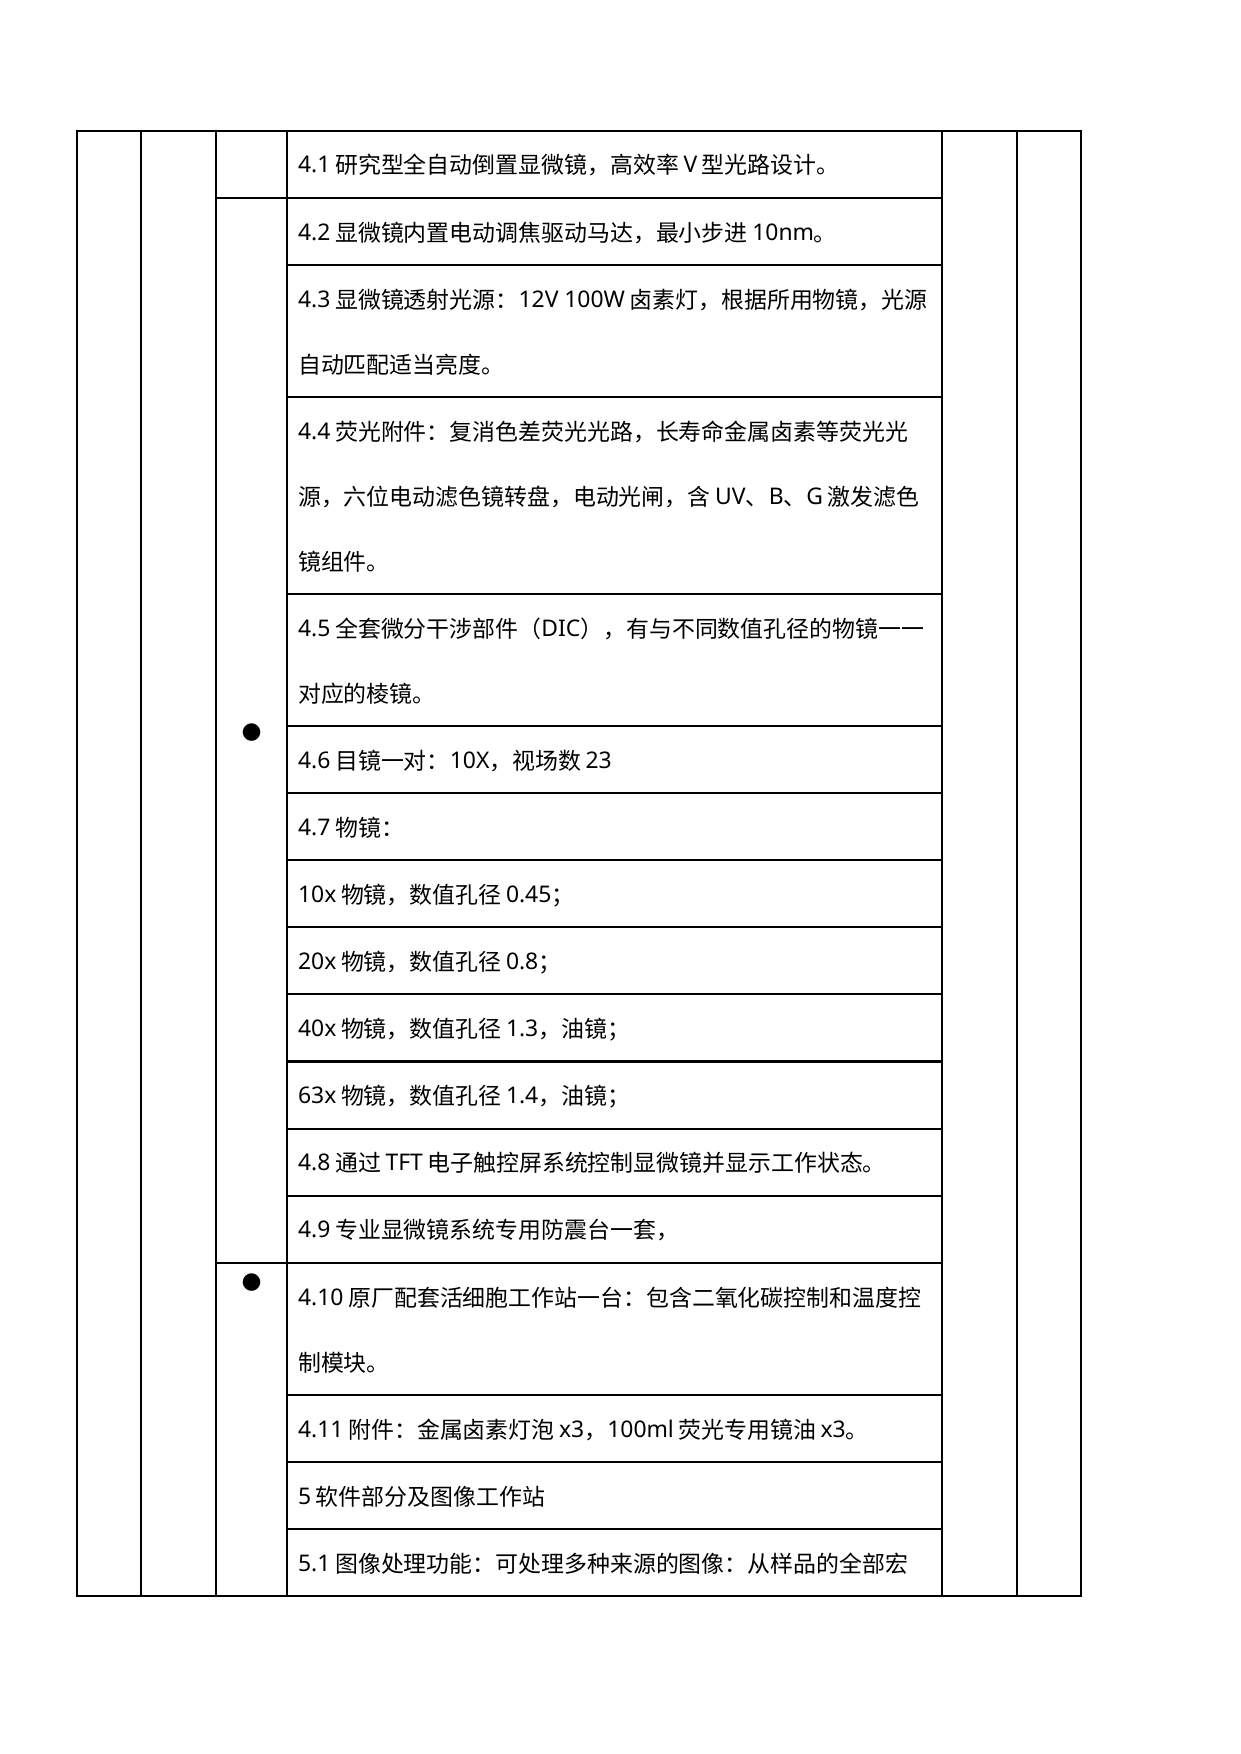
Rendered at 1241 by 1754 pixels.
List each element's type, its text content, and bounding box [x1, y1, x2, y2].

table_cell 4.3显微镜透射光源：12V 100W卤素灯，根据所用物镜，光源自动匹配适当亮度。 [288, 266, 941, 396]
table_cell 5软件部分及图像工作站 [288, 1463, 941, 1528]
table_cell 4.8通过TFT电子触控屏系统控制显微镜并显示工作状态。 [288, 1130, 941, 1194]
table_cell 4.2显微镜内置电动调焦驱动马达，最小步进10nm。 [288, 199, 941, 264]
table_cell 4.10原厂配套活细胞工作站一台：包含二氧化碳控制和温度控制模块。 [288, 1264, 941, 1394]
table_cell 63x物镜，数值孔径1.4，油镜； [288, 1063, 941, 1127]
table_cell ● [217, 1264, 286, 1595]
table_cell 4.1研究型全自动倒置显微镜，高效率V型光路设计。 [288, 132, 941, 197]
table_cell ● [217, 199, 286, 1262]
table_cell 4.6目镜一对：10X，视场数23 [288, 727, 941, 792]
table_cell 4.4荧光附件：复消色差荧光光路，长寿命金属卤素等荧光光源，六位电动滤色镜转盘，电动光闸，含UV、B、G激发滤色镜组件。 [288, 398, 941, 593]
table_cell 20x物镜，数值孔径0.8； [288, 928, 941, 993]
table_cell 4.7物镜： [288, 794, 941, 859]
table_cell 4.11附件：金属卤素灯泡x3，100ml荧光专用镜油x3。 [288, 1396, 941, 1461]
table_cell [288, 1530, 941, 1595]
table_cell 40x物镜，数值孔径1.3，油镜； [288, 995, 941, 1060]
table_cell 10x物镜，数值孔径0.45； [288, 861, 941, 926]
table_cell 4.9专业显微镜系统专用防震台一套， [288, 1197, 941, 1262]
table_cell 4.5全套微分干涉部件（DIC），有与不同数值孔径的物镜一一对应的棱镜。 [288, 595, 941, 725]
